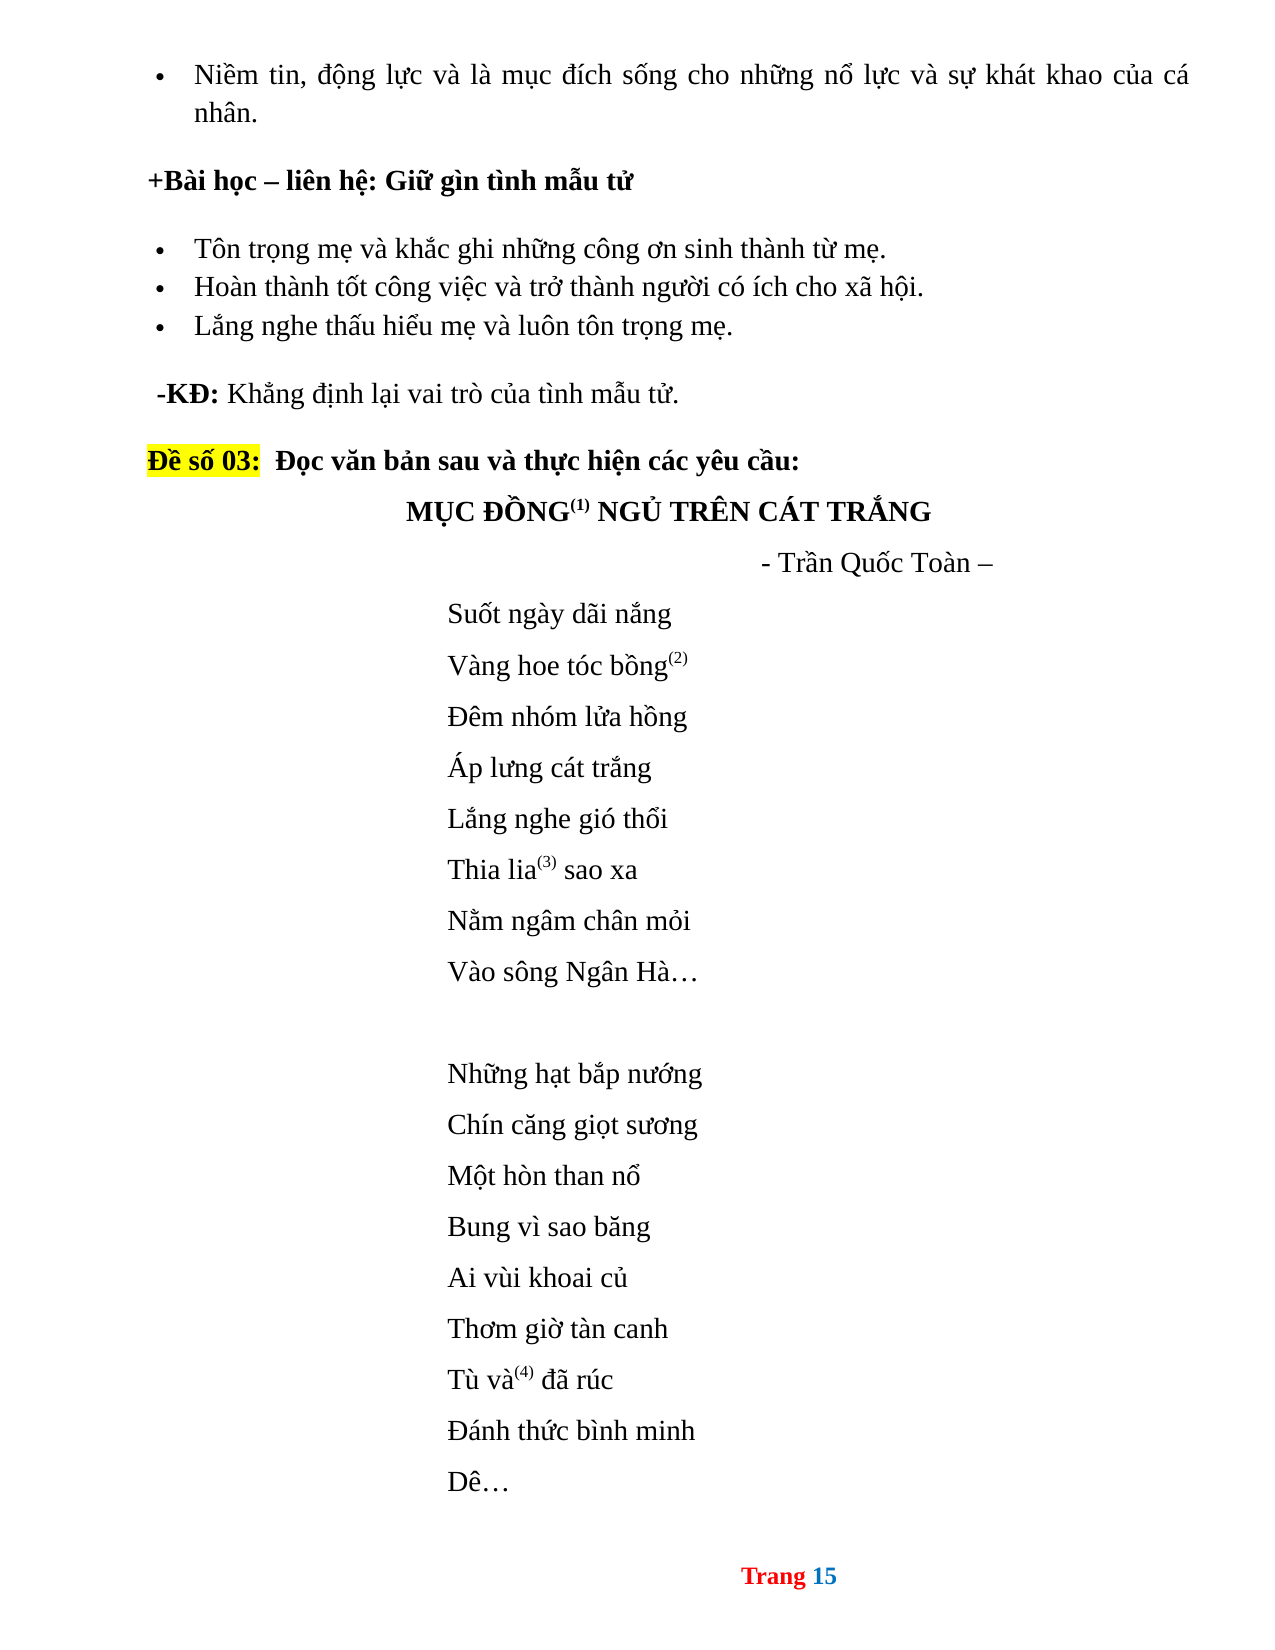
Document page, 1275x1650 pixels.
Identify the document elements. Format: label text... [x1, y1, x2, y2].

text Vào sông Ngân Hà… [447, 954, 1191, 987]
text Đề số 03: Đọc văn bản sau và thực hiện các yêu cầu: [147, 443, 1191, 477]
text Tù và(4) đã rúc [447, 1362, 1191, 1396]
text Lắng nghe gió thổi [447, 801, 1191, 834]
list Hoàn thành tốt công việc và trở thành người có ích cho xã hội. [156, 269, 1191, 303]
list Niềm tin, động lực và là mục đích sống cho những nổ lực và sự khát khao của cá nhân. [156, 57, 1191, 129]
text Suốt ngày dãi nắng [447, 597, 1191, 630]
text Vàng hoe tóc bồng(2) [447, 648, 1191, 681]
text Đêm nhóm lửa hồng [447, 699, 1191, 732]
text Chín căng giọt sương [447, 1107, 1191, 1141]
text Nằm ngâm chân mỏi [447, 903, 1191, 936]
text Thia lia(3) sao xa [447, 852, 1191, 885]
subtitle +Bài học – liên hệ: Giữ gìn tình mẫu tử [147, 163, 1191, 197]
text Ai vùi khoai củ [447, 1260, 1191, 1294]
text Bung vì sao băng [447, 1209, 1191, 1243]
text Những hạt bắp nướng [447, 1056, 1191, 1089]
list Lắng nghe thấu hiểu mẹ và luôn tôn trọng mẹ. [156, 308, 1191, 342]
text MỤC ĐỒNG(1) NGỦ TRÊN CÁT TRẮNG [147, 494, 1191, 528]
text - Trần Quốc Toàn – [147, 546, 1191, 579]
text Một hòn than nổ [447, 1158, 1191, 1192]
text -KĐ: Khẳng định lại vai trò của tình mẫu tử. [156, 376, 1191, 409]
text Thơm giờ tàn canh [447, 1311, 1191, 1345]
text Đánh thức bình minh [447, 1413, 1191, 1447]
text Áp lưng cát trắng [447, 750, 1191, 783]
list Tôn trọng mẹ và khắc ghi những công ơn sinh thành từ mẹ. [156, 231, 1191, 264]
text Dê… [447, 1464, 1191, 1498]
